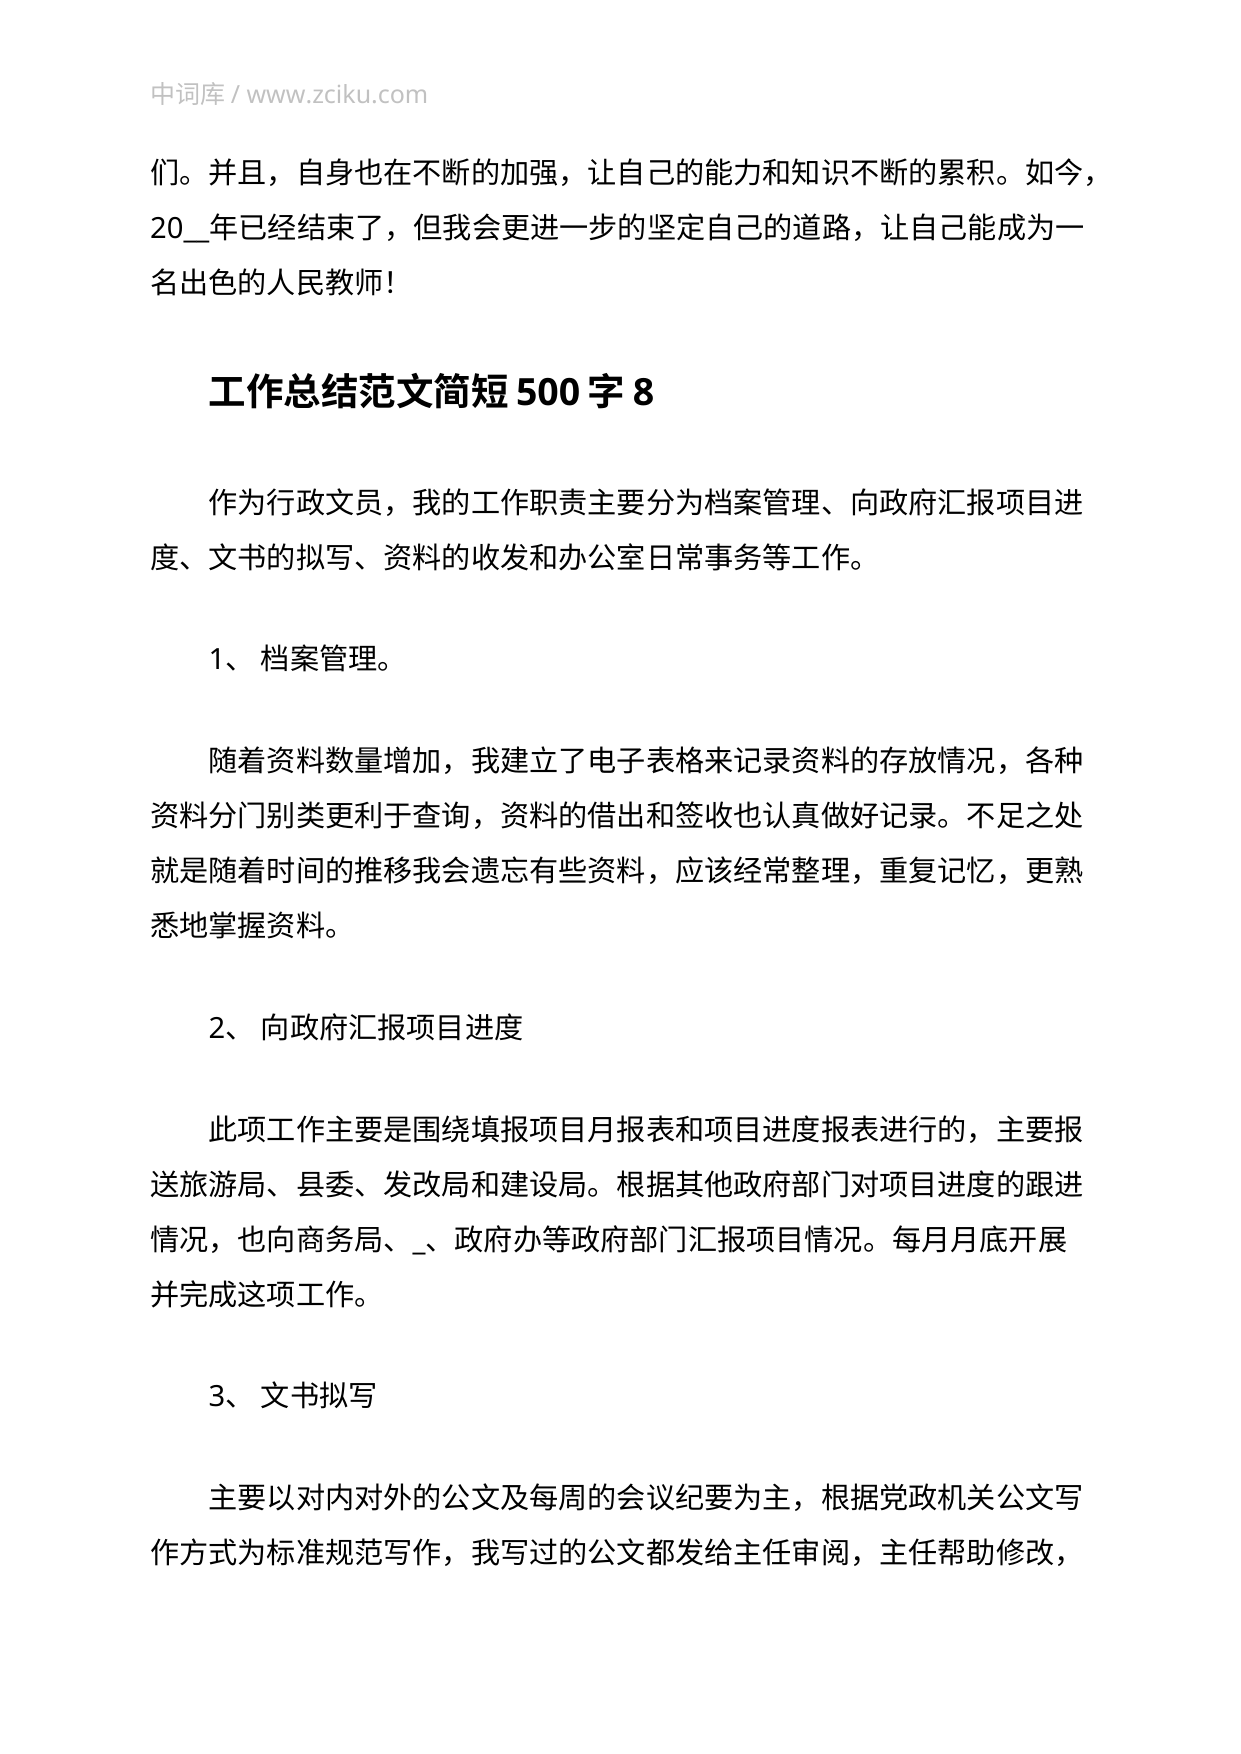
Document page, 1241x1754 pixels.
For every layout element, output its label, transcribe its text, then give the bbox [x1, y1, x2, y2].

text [150, 1475, 1090, 1572]
text 3、 文书拟写 [150, 1373, 1090, 1415]
text 作为行政文员，我的工作职责主要分为档案管理、向政府汇报项目进度、文书的拟写、资料的收发和办公室日常事务等工作。 [150, 479, 1090, 576]
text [150, 150, 1090, 302]
text 随着资料数量增加，我建立了电子表格来记录资料的存放情况，各种资料分门别类更利于查询，资料的借出和签收也认真做好记录。不足之处就是随着时间的推移我会遗忘有些资料，应该经常整理，重复记忆，更熟悉地掌握资料。 [150, 738, 1090, 945]
text 2、 向政府汇报项目进度 [150, 1004, 1090, 1047]
text 此项工作主要是围绕填报项目月报表和项目进度报表进行的，主要报送旅游局、县委、发改局和建设局。根据其他政府部门对项目进度的跟进情况，也向商务局、_、政府办等政府部门汇报项目情况。每月月底开展并完成这项工作。 [150, 1106, 1090, 1313]
text 1、 档案管理。 [150, 636, 1090, 678]
text 工作总结范文简短500字8 [150, 362, 1090, 416]
